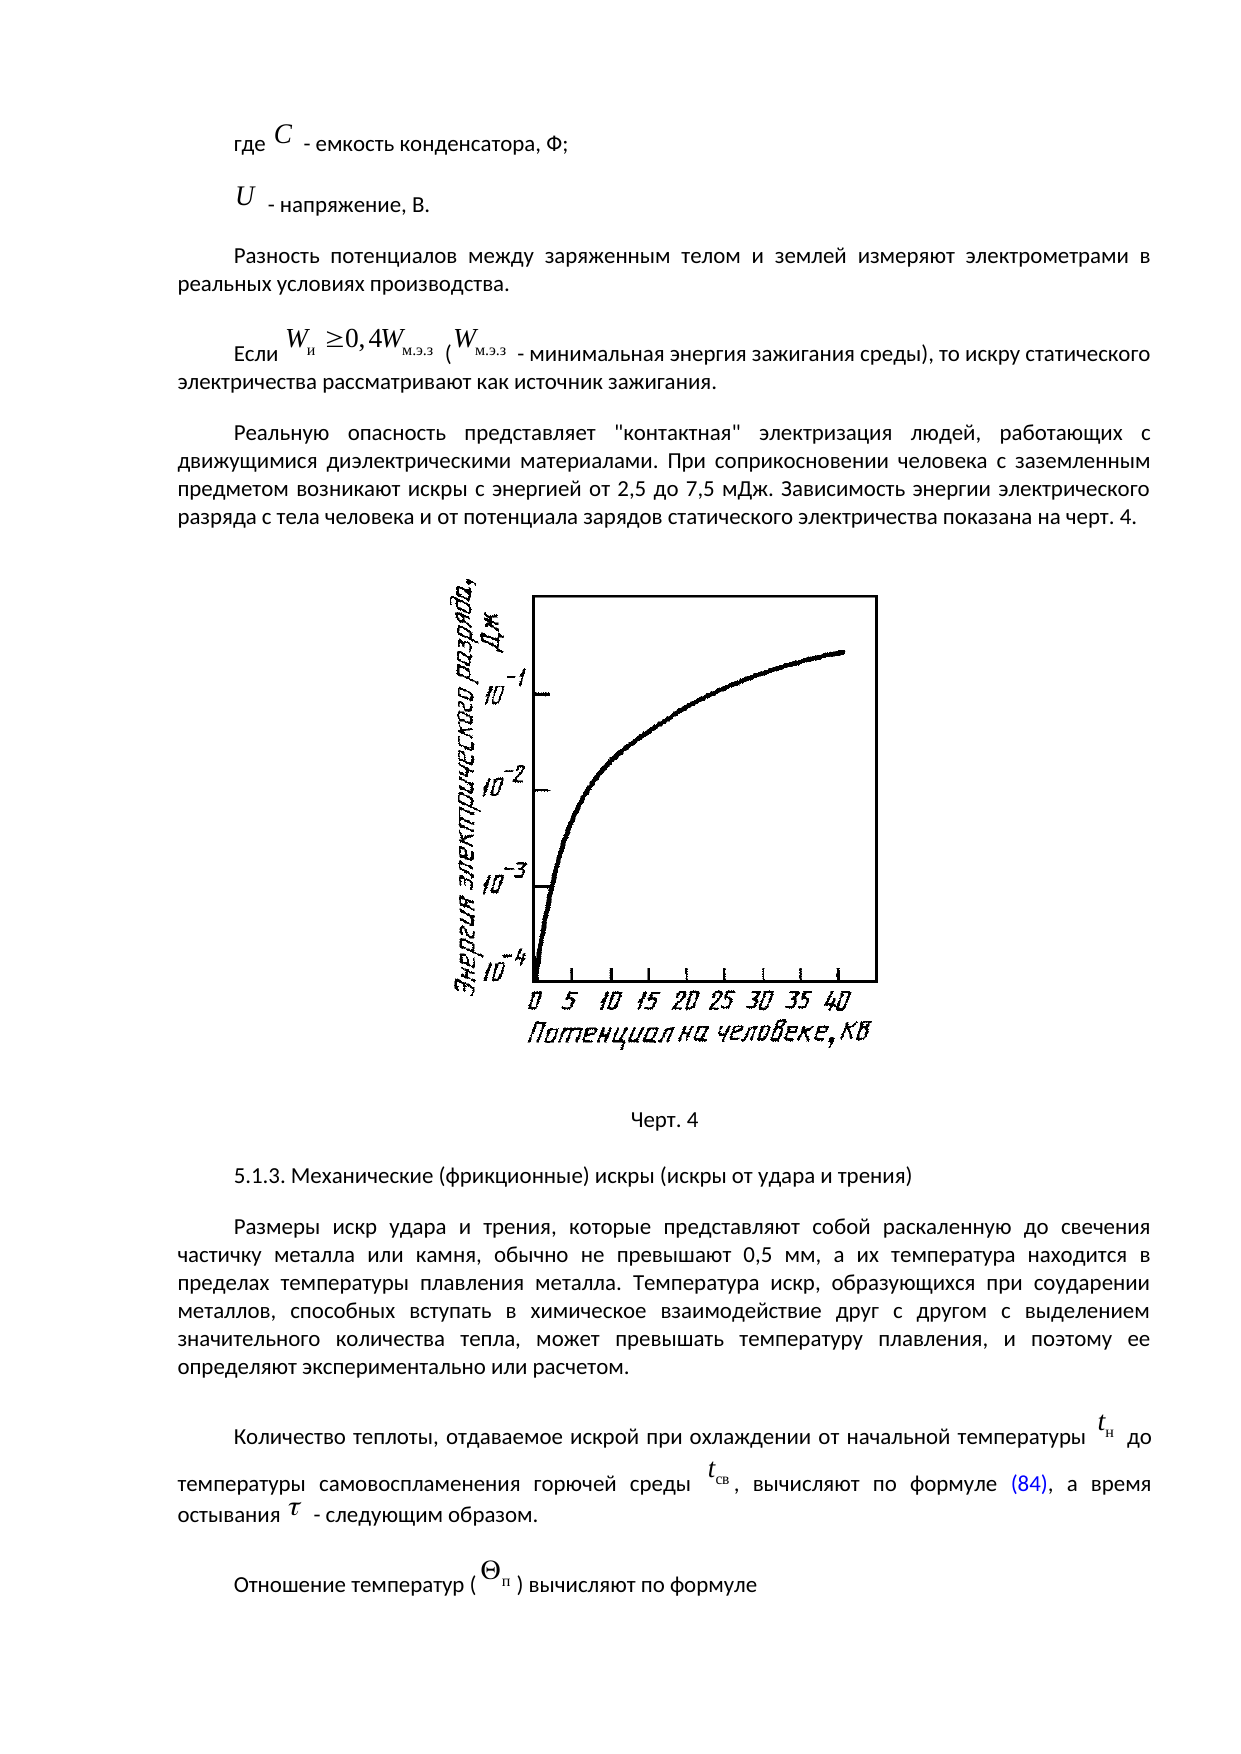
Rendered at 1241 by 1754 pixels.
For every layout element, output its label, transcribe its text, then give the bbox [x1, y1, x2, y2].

text Если ( - минимальная энергия зажигания среды), то искру статического электричества рассматривают как источник зажигания. [177, 320, 1152, 396]
text - напряжение, В. [177, 180, 1152, 218]
text Количество теплоты, отдаваемое искрой при охлаждении от начальной температуры до температуры самовоспламенения горючей среды , вычисляют по формуле (84), а время остывания - следующим образом. [177, 1403, 1152, 1529]
text 5.1.3. Механические (фрикционные) искры (искры от удара и трения) [177, 1161, 1152, 1189]
text где - емкость конденсатора, Ф; [177, 118, 1152, 157]
text Размеры искр удара и трения, которые представляют собой раскаленную до свечения частичку металла или камня, обычно не превышают 0,5 мм, а их температура находится в пределах температуры плавления металла. Температура искр, образующихся при соударении металлов, способных вступать в химическое взаимодействие друг с другом с выделением значительного количества тепла, может превышать температуру плавления, и поэтому ее определяют экспериментально или расчетом. [177, 1212, 1152, 1380]
text Реальную опасность представляет "контактная" электризация людей, работающих с движущимися диэлектрическими материалами. При соприкосновении человека с заземленным предметом возникают искры с энергией от 2,5 до 7,5 мДж. Зависимость энергии электрического разряда с тела человека и от потенциала зарядов статического электричества показана на черт. 4. [177, 418, 1152, 531]
text Черт. 4 [177, 1105, 1152, 1133]
text Отношение температур () вычисляют по формуле [177, 1552, 1152, 1599]
picture [426, 558, 903, 1077]
text Разность потенциалов между заряженным телом и землей измеряют электрометрами в реальных условиях производства. [177, 241, 1152, 297]
